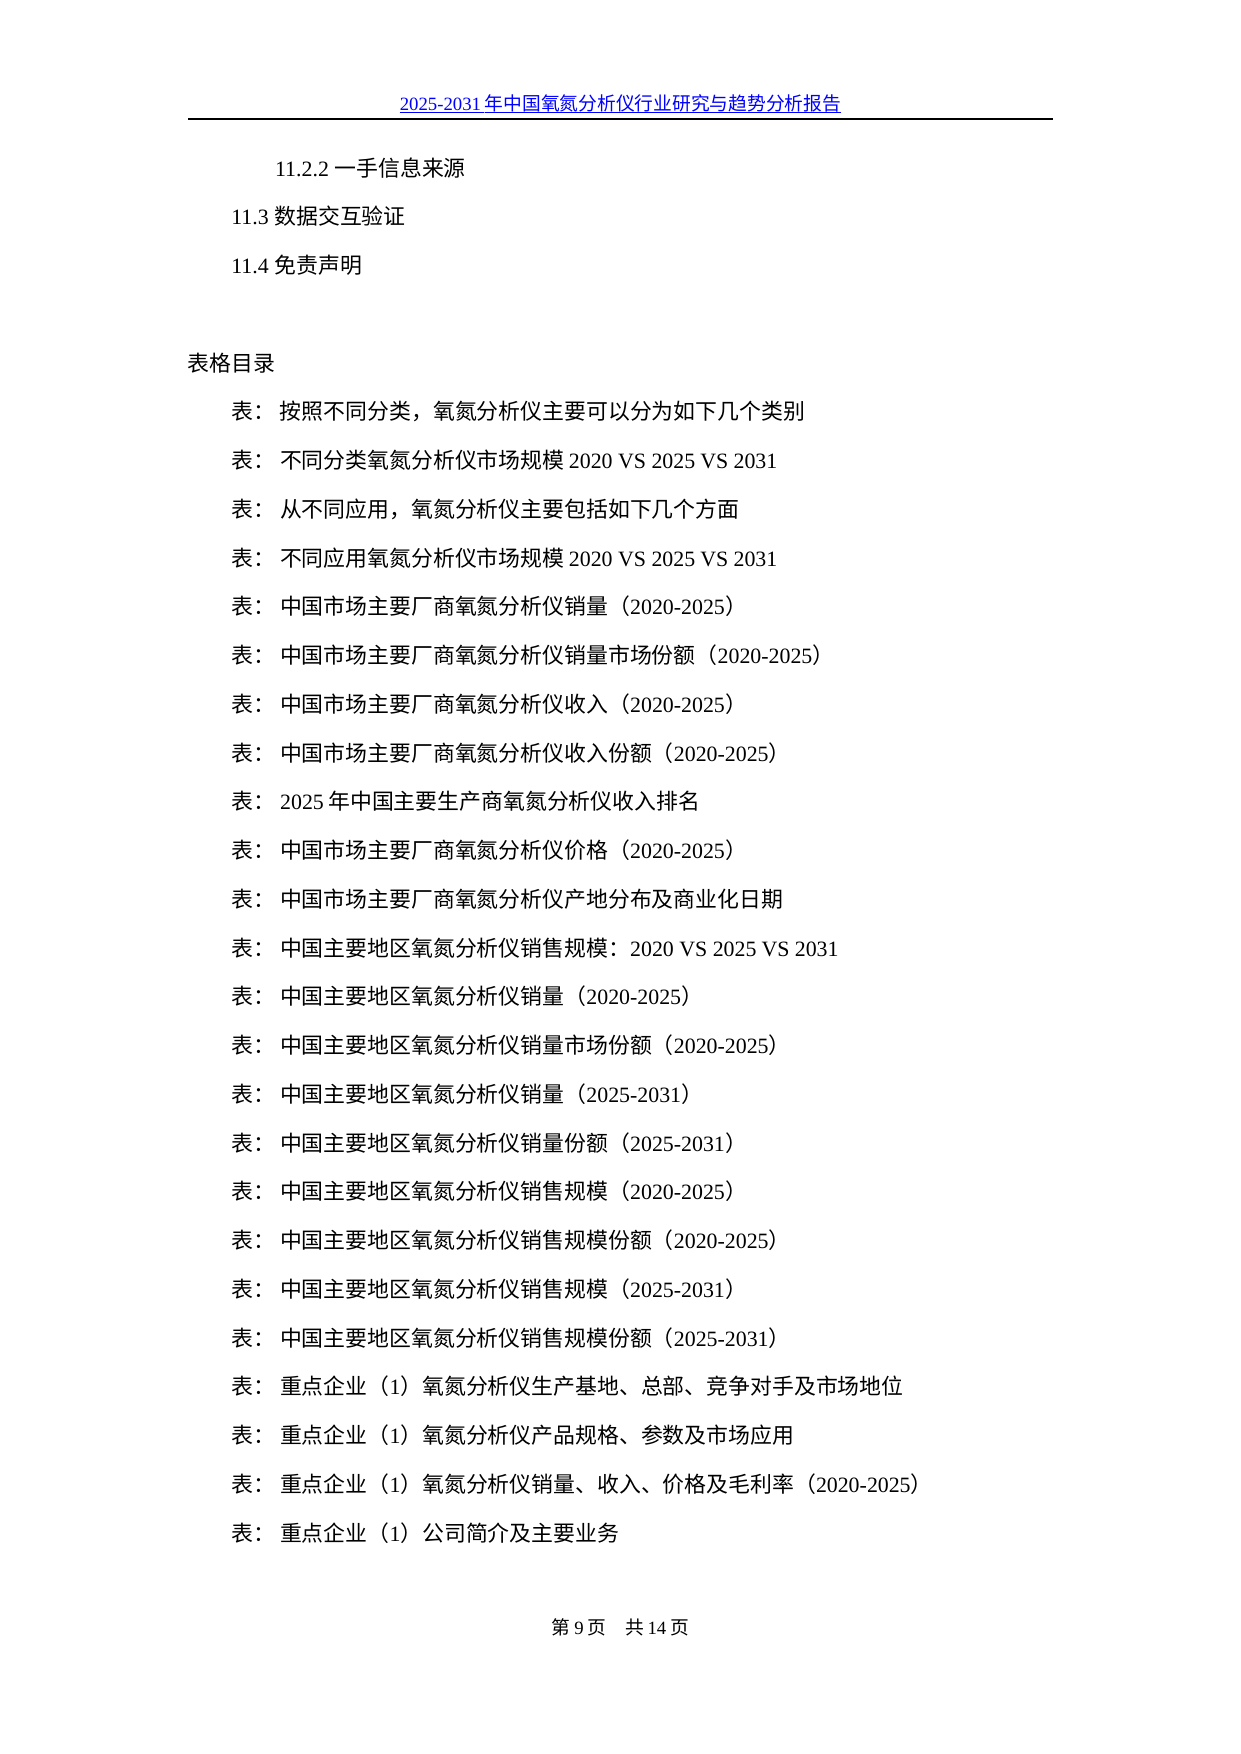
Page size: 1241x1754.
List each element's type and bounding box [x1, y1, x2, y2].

text [187, 150, 1053, 1548]
